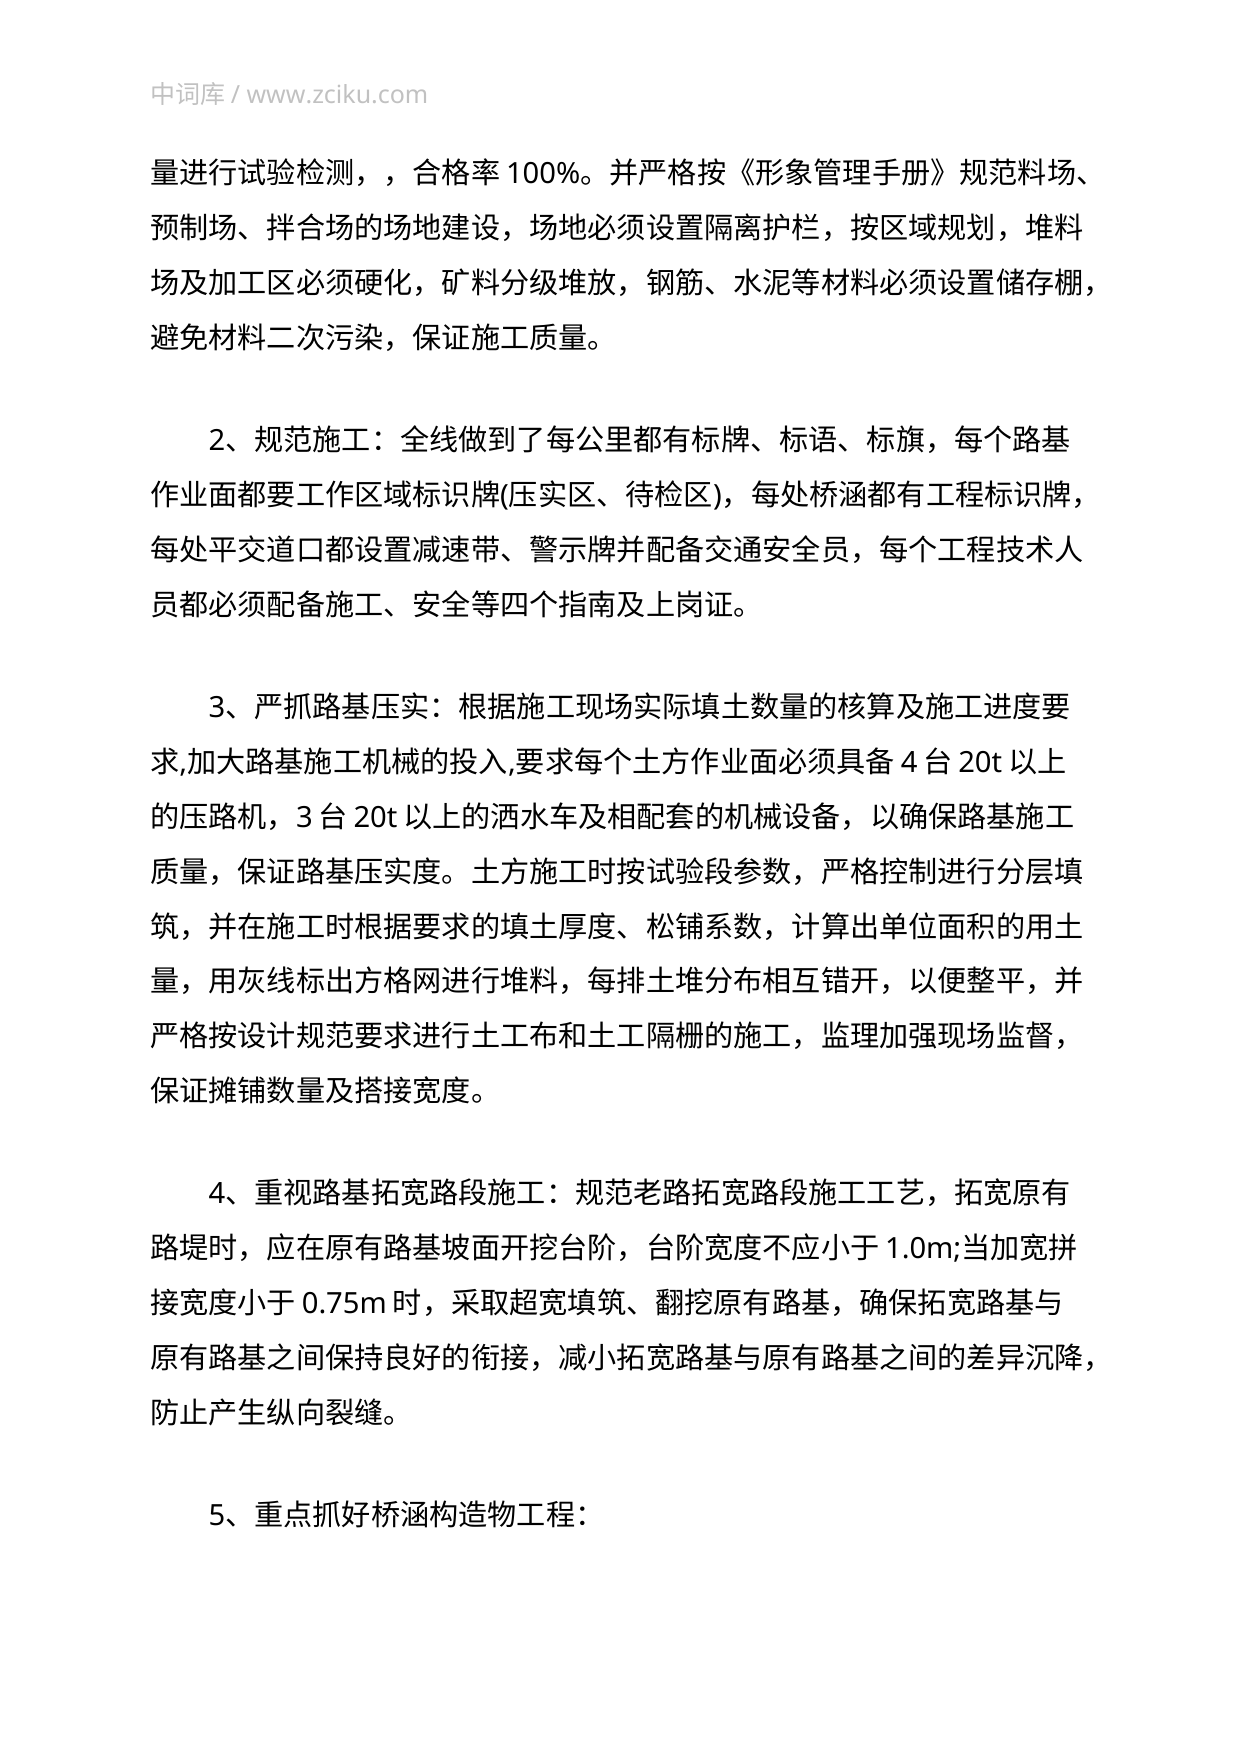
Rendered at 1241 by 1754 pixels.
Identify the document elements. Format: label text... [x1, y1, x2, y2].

text 2、规范施工：全线做到了每公里都有标牌、标语、标旗，每个路基作业面都要工作区域标识牌(压实区、待检区)，每处桥涵都有工程标识牌，每处平交道口都设置减速带、警示牌并配备交通安全员，每个工程技术人员都必须配备施工、安全等四个指南及上岗证。 [150, 417, 1090, 624]
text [150, 150, 1090, 357]
text 4、重视路基拓宽路段施工：规范老路拓宽路段施工工艺，拓宽原有路堤时，应在原有路基坡面开挖台阶，台阶宽度不应小于1.0m;当加宽拼接宽度小于0.75m时，采取超宽填筑、翻挖原有路基，确保拓宽路基与原有路基之间保持良好的衔接，减小拓宽路基与原有路基之间的差异沉降，防止产生纵向裂缝。 [150, 1169, 1090, 1432]
text 5、重点抓好桥涵构造物工程： [150, 1491, 1090, 1534]
text 3、严抓路基压实：根据施工现场实际填土数量的核算及施工进度要求,加大路基施工机械的投入,要求每个土方作业面必须具备4台20t以上的压路机，3台20t以上的洒水车及相配套的机械设备，以确保路基施工质量，保证路基压实度。土方施工时按试验段参数，严格控制进行分层填筑，并在施工时根据要求的填土厚度、松铺系数，计算出单位面积的用土量，用灰线标出方格网进行堆料，每排土堆分布相互错开，以便整平，并严格按设计规范要求进行土工布和土工隔栅的施工，监理加强现场监督，保证摊铺数量及搭接宽度。 [150, 683, 1090, 1110]
